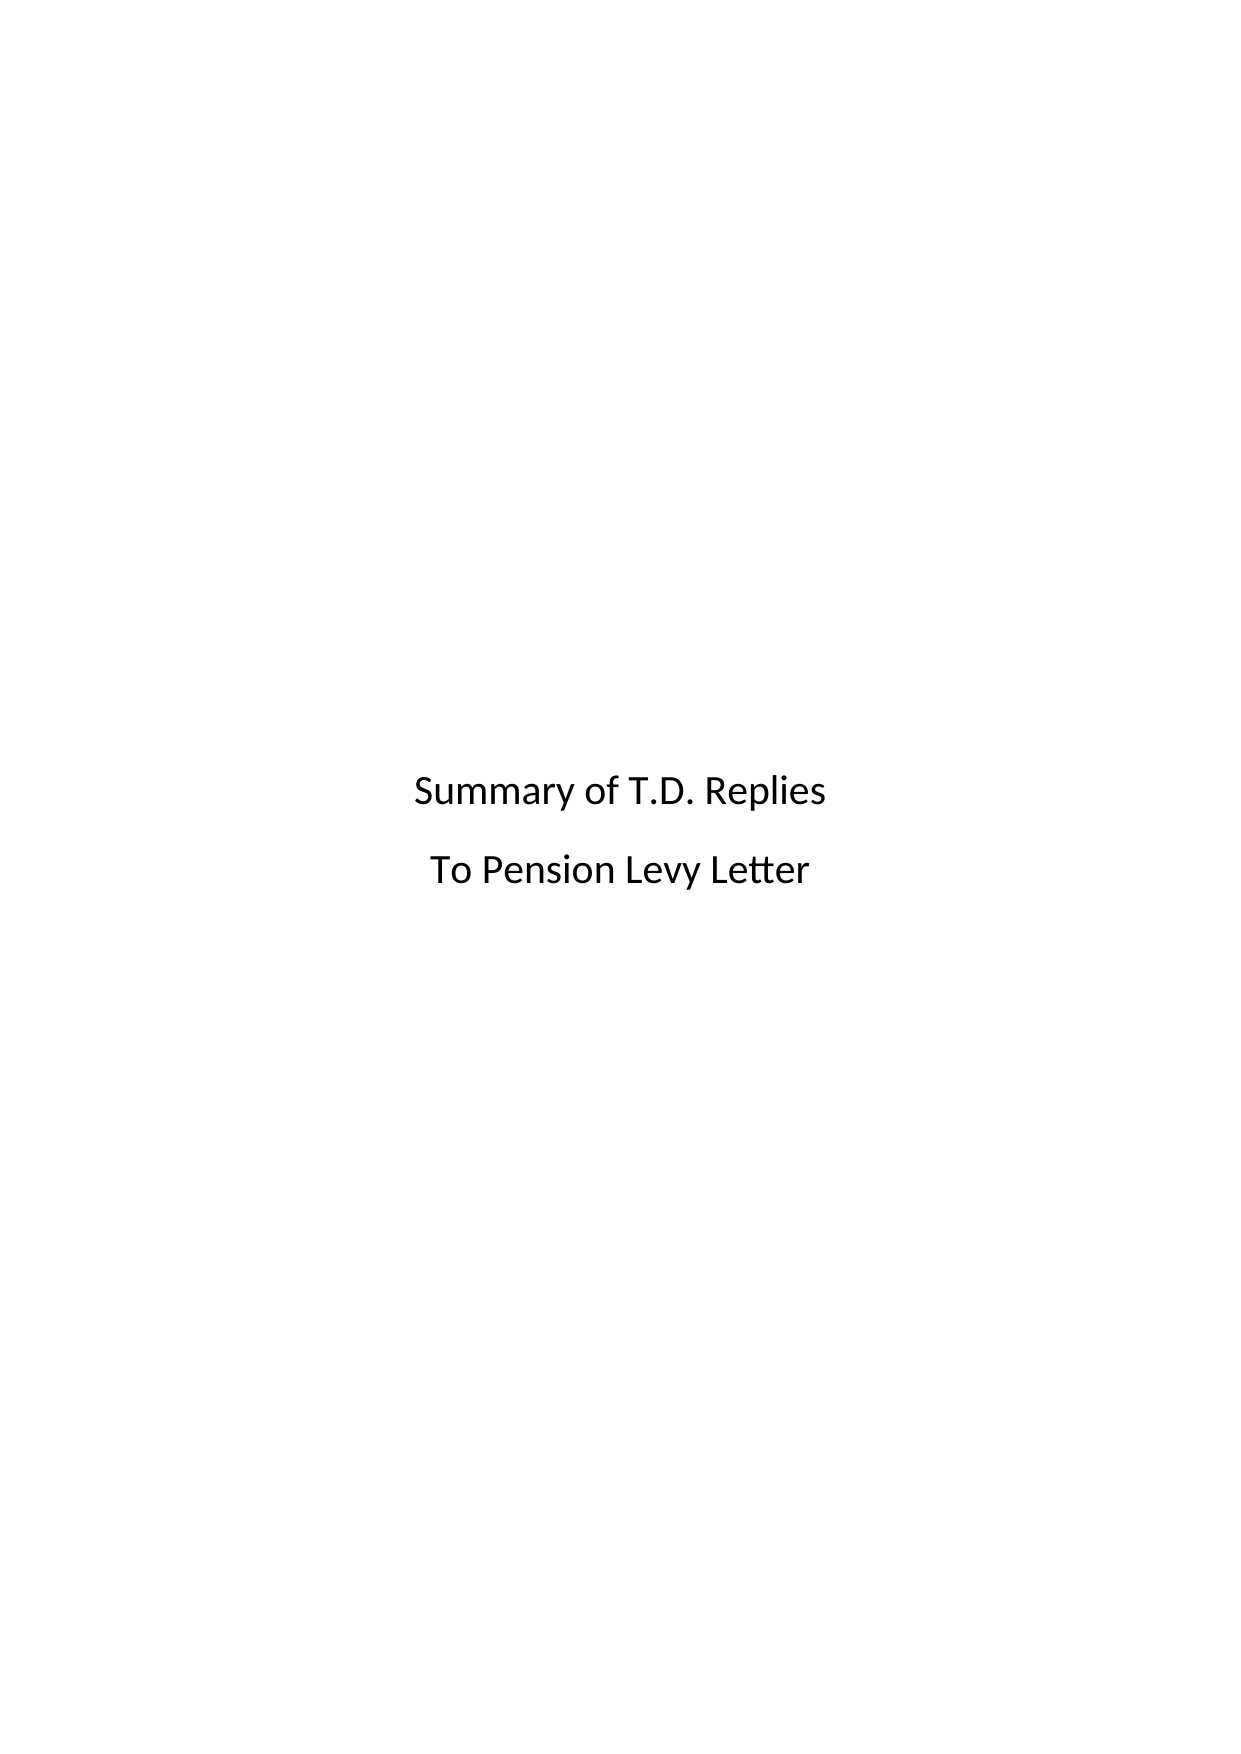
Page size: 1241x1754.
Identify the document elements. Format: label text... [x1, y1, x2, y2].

text Summary of T.D. Replies [75, 764, 1165, 815]
text To Pension Levy Letter [75, 843, 1165, 894]
